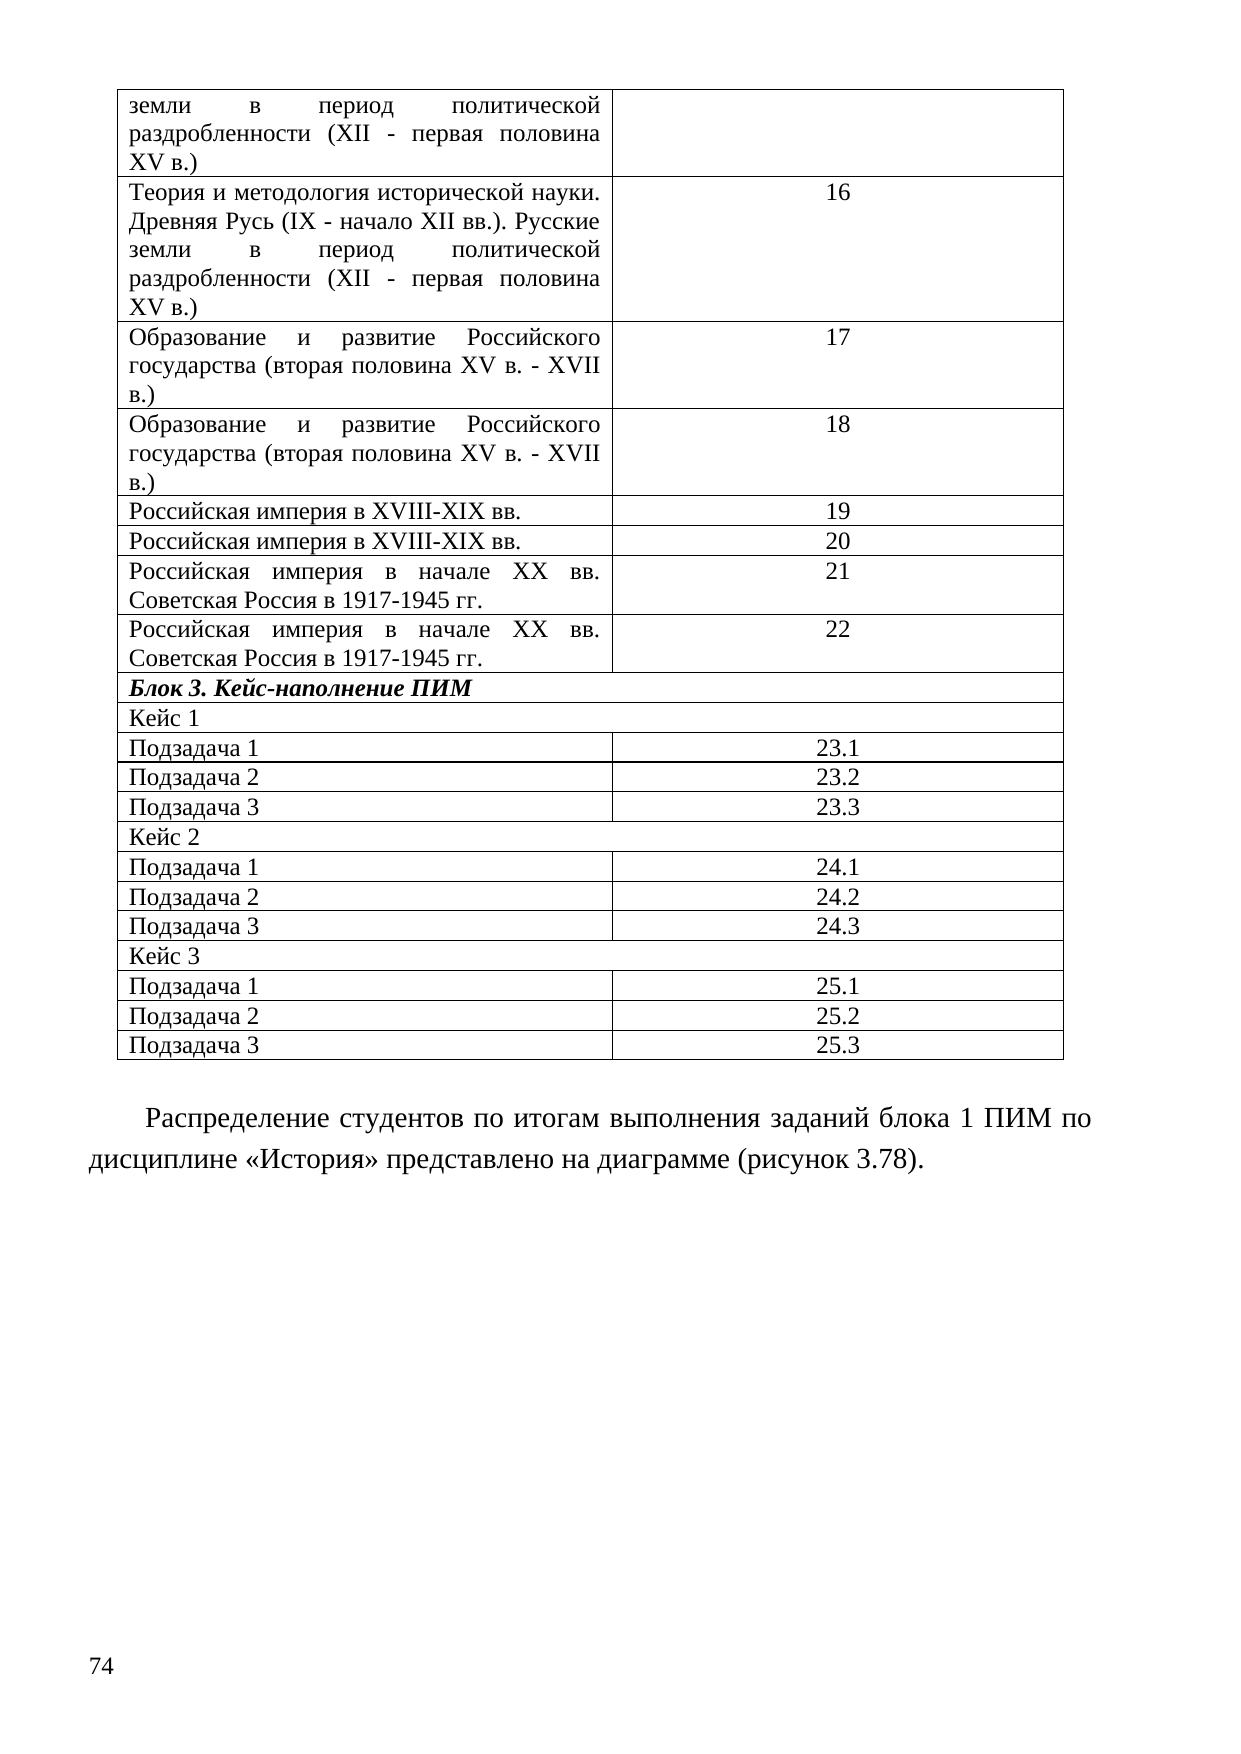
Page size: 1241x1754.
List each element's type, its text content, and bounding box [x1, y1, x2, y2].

table_cell 17 [613, 322, 1063, 408]
table_cell Подзадача 2 [118, 882, 612, 910]
table_cell 25.1 [613, 971, 1063, 1000]
table_cell 23.1 [613, 733, 1063, 761]
table_cell Подзадача 3 [118, 792, 612, 821]
table_cell Кейс 1 [118, 703, 1063, 732]
table_cell 25.2 [613, 1001, 1063, 1029]
table_cell 24.1 [613, 852, 1063, 881]
table_cell Кейс 2 [118, 822, 1063, 851]
table_cell 16 [613, 177, 1063, 321]
table_cell Российская империя в XVIII-XIX вв. [118, 526, 612, 555]
table_cell Подзадача 2 [118, 763, 612, 791]
table_cell 15 [613, 90, 1063, 176]
table_cell Образование и развитие Российского государства (вторая половина XV в. - XVII в.) [118, 409, 612, 495]
table_cell Российская империя в начале XX вв. Советская Россия в 1917-1945 гг. [118, 556, 612, 613]
table_cell Подзадача 2 [118, 1001, 612, 1029]
table_cell 22 [613, 615, 1063, 672]
table_cell 21 [613, 556, 1063, 613]
table_cell 23.3 [613, 792, 1063, 821]
table_cell Подзадача 1 [118, 733, 612, 761]
table_cell Подзадача 3 [118, 1031, 612, 1059]
table_cell Кейс 3 [118, 941, 1063, 970]
table_cell Подзадача 3 [118, 911, 612, 940]
table_cell 24.3 [613, 911, 1063, 940]
table_cell Российская империя в начале XX вв. Советская Россия в 1917-1945 гг. [118, 615, 612, 672]
table_cell Подзадача 1 [118, 971, 612, 1000]
table_cell 19 [613, 496, 1063, 525]
table_cell 24.2 [613, 882, 1063, 910]
table_cell 23.2 [613, 763, 1063, 791]
table_cell Образование и развитие Российского государства (вторая половина XV в. - XVII в.) [118, 322, 612, 408]
text Распределение студентов по итогам выполнения заданий блока 1 ПИМ по дисциплине «История» представлено на диаграмме (рисунок 3.78). [89, 1101, 1092, 1174]
table_cell 18 [613, 409, 1063, 495]
table_cell Подзадача 1 [118, 852, 612, 881]
table_cell Российская империя в XVIII-XIX вв. [118, 496, 612, 525]
table_cell Блок 3. Кейс-наполнение ПИМ [118, 673, 1063, 702]
table_cell 20 [613, 526, 1063, 555]
table_cell 25.3 [613, 1031, 1063, 1059]
